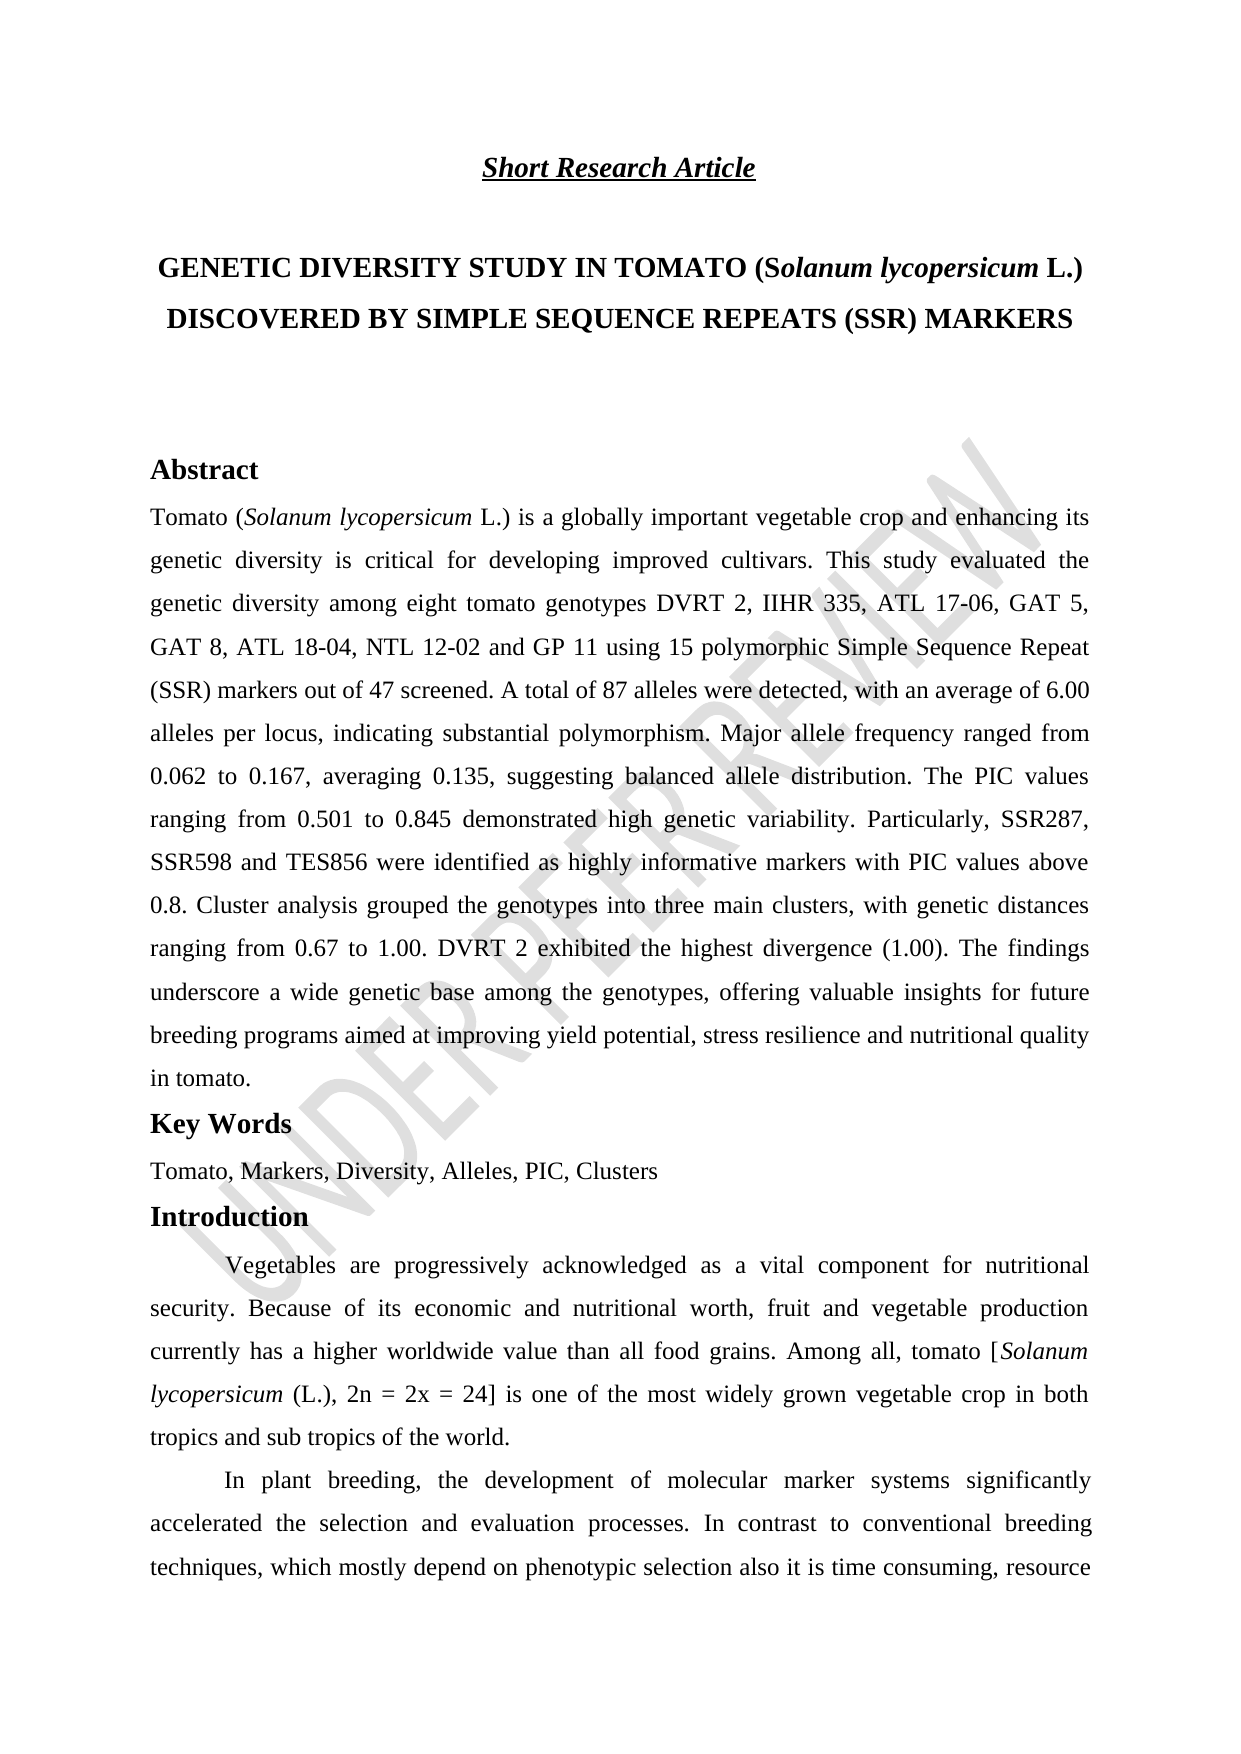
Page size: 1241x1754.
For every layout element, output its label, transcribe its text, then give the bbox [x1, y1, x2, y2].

text GENETIC DIVERSITY STUDY IN TOMATO (Solanum lycopersicum L.) DISCOVERED BY SIMPLE SEQUENCE REPEATS (SSR) MARKERS [150, 251, 1090, 334]
text Key Words [150, 1106, 1090, 1139]
text Vegetables are progressively acknowledged as a vital component for nutritional security. Because of its economic and nutritional worth, fruit and vegetable production currently has a higher worldwide value than all food grains. Among all, tomato [Solanum lycopersicum (L.), 2n = 2x = 24] is one of the most widely grown vegetable crop in both tropics and sub tropics of the world. [150, 1250, 1090, 1451]
text Introduction [150, 1199, 1090, 1233]
text Short Research Article [150, 150, 1090, 183]
text Tomato, Markers, Diversity, Alleles, PIC, Clusters [150, 1156, 1090, 1185]
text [150, 1465, 1092, 1580]
text Abstract [150, 452, 1090, 485]
text Tomato (Solanum lycopersicum L.) is a globally important vegetable crop and enhancing its genetic diversity is critical for developing improved cultivars. This study evaluated the genetic diversity among eight tomato genotypes DVRT 2, IIHR 335, ATL 17-06, GAT 5, GAT 8, ATL 18-04, NTL 12-02 and GP 11 using 15 polymorphic Simple Sequence Repeat (SSR) markers out of 47 screened. A total of 87 alleles were detected, with an average of 6.00 alleles per locus, indicating substantial polymorphism. Major allele frequency ranged from 0.062 to 0.167, averaging 0.135, suggesting balanced allele distribution. The PIC values ranging from 0.501 to 0.845 demonstrated high genetic variability. Particularly, SSR287, SSR598 and TES856 were identified as highly informative markers with PIC values above 0.8. Cluster analysis grouped the genotypes into three main clusters, with genetic distances ranging from 0.67 to 1.00. DVRT 2 exhibited the highest divergence (1.00). The findings underscore a wide genetic base among the genotypes, offering valuable insights for future breeding programs aimed at improving yield potential, stress resilience and nutritional quality in tomato. [150, 502, 1090, 1092]
